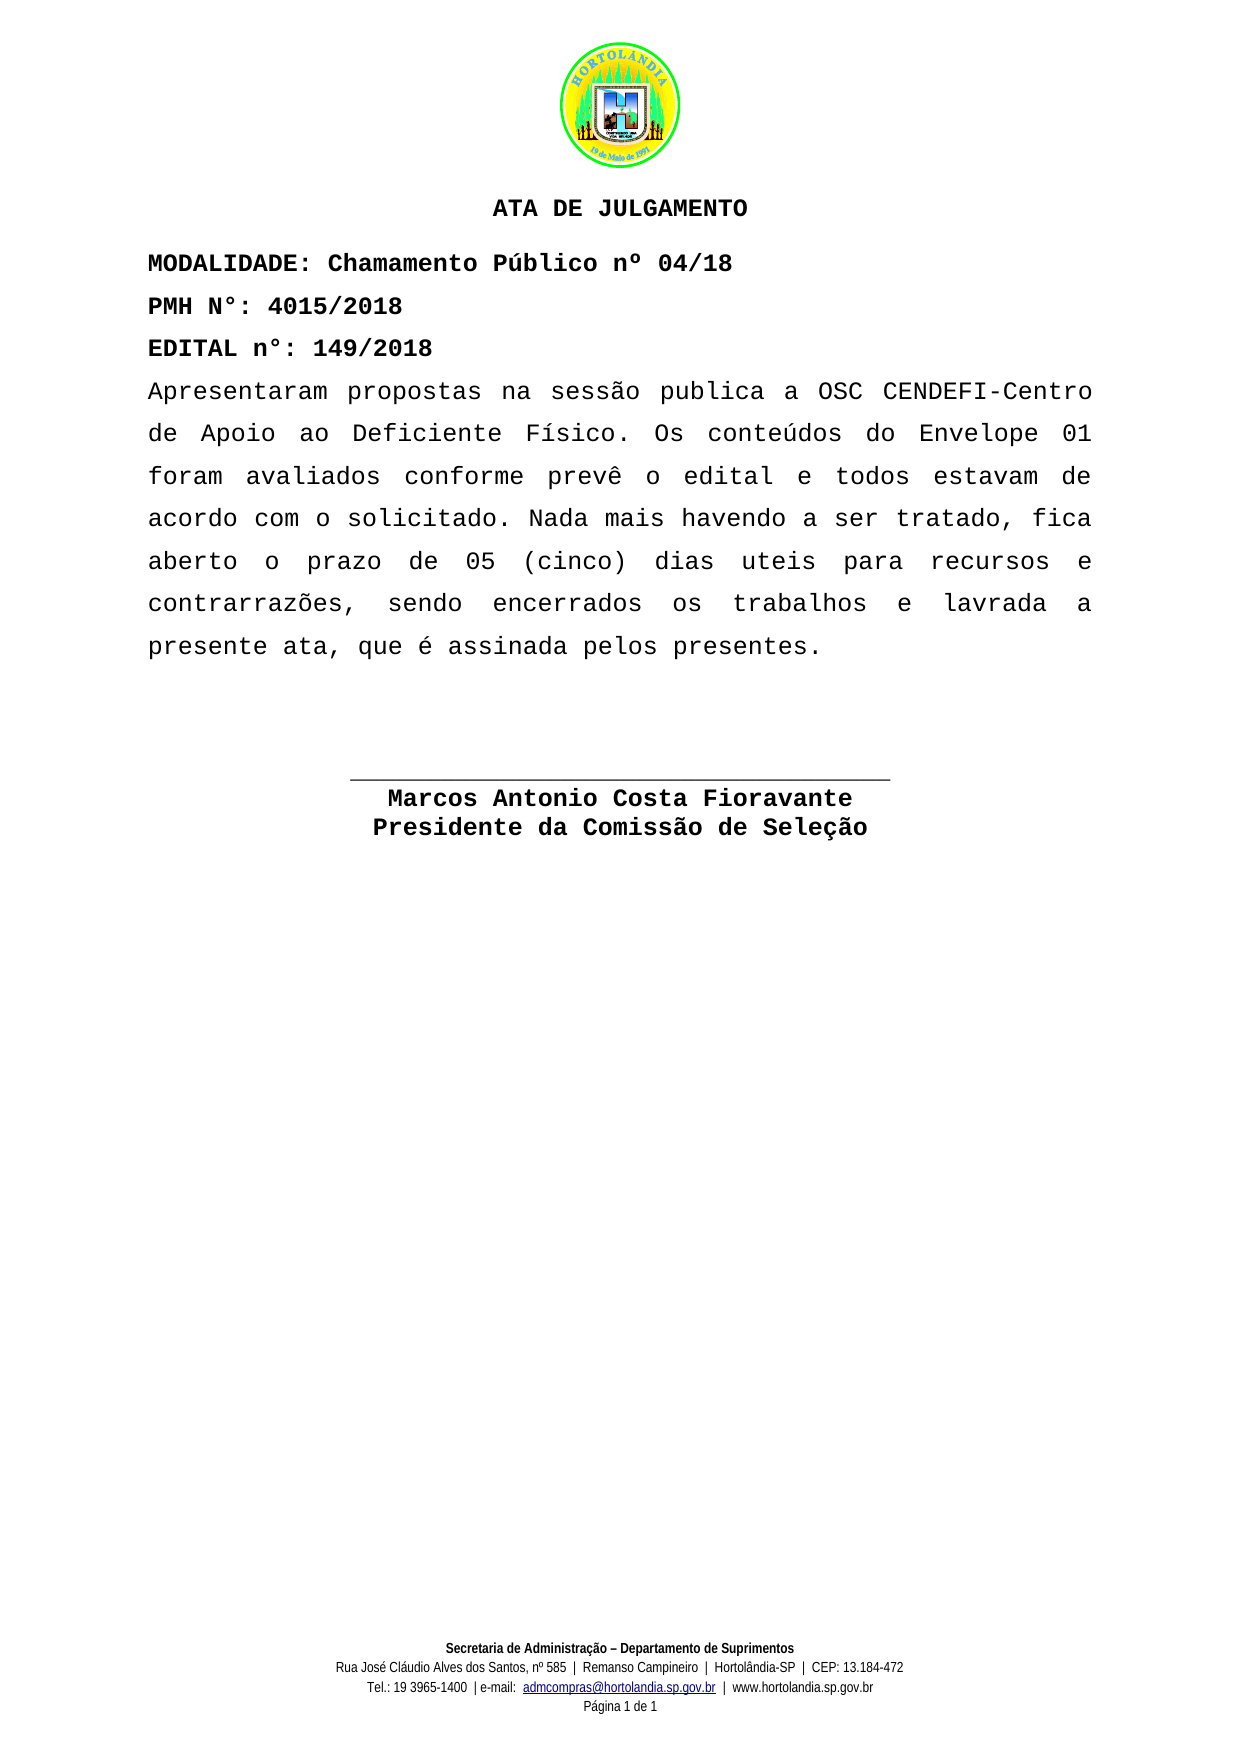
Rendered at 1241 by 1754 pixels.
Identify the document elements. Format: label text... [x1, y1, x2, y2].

text PMH N°: 4015/2018 [148, 293, 1092, 322]
text EDITAL n°: 149/2018 [148, 336, 1092, 364]
text MODALIDADE: Chamamento Público nº 04/18 [148, 251, 1092, 279]
text Marcos Antonio Costa Fioravante [148, 786, 1092, 814]
text ____________________________________ [148, 758, 1092, 786]
text ATA DE JULGAMENTO [148, 196, 1092, 224]
text Apresentaram propostas na sessão publica a OSC CENDEFI-Centro de Apoio ao Deficiente Físico. Os conteúdos do Envelope 01 foram avaliados conforme prevê o edital e todos estavam de acordo com o solicitado. Nada mais havendo a ser tratado, fica aberto o prazo de 05 (cinco) dias uteis para recursos e contrarrazões, sendo encerrados os trabalhos e lavrada a presente ata, que é assinada pelos presentes. [148, 378, 1092, 662]
text Presidente da Comissão de Seleção [148, 814, 1092, 843]
